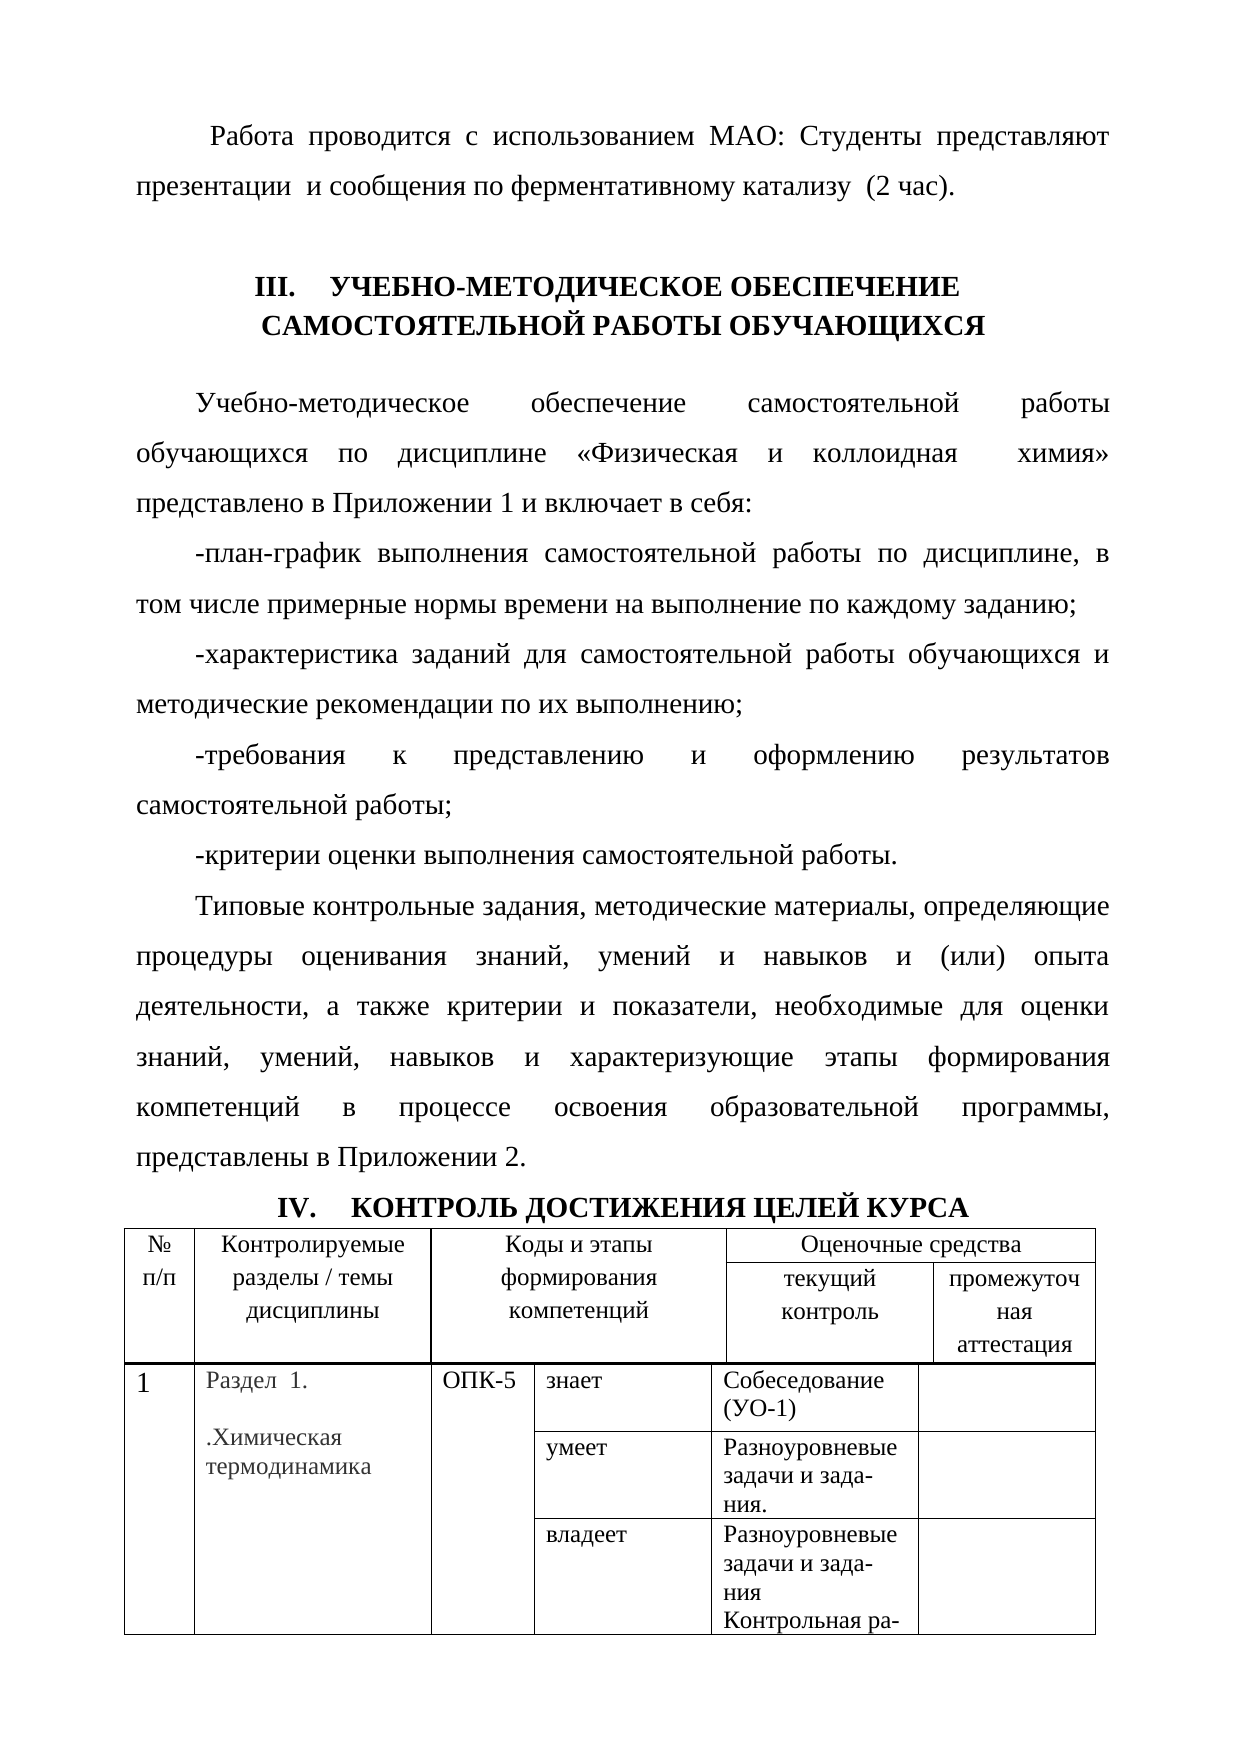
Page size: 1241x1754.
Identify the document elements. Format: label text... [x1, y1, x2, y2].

table_cell [919, 1432, 1095, 1518]
table_cell Разноуровневые задачи и зада-ния. [712, 1432, 918, 1518]
text самостоятельной работы ОБУЧАЮЩИХСЯ [136, 308, 1110, 341]
text -характеристика заданий для самостоятельной работы обучающихся и методические рекомендации по их выполнению; [136, 636, 1110, 720]
table_header ОПК-5 [432, 1365, 534, 1634]
text -требования к представлению и оформлению результатов самостоятельной работы; [136, 737, 1110, 821]
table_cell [712, 1519, 918, 1634]
table_cell текущий контроль [727, 1263, 933, 1362]
table_header Оценочные средства [727, 1229, 1095, 1262]
table_cell умеет [535, 1432, 711, 1518]
list контроль достижения целей курса [136, 1190, 1110, 1223]
text -план-график выполнения самостоятельной работы по дисциплине, в том числе примерные нормы времени на выполнение по каждому заданию; [136, 536, 1110, 619]
table_header Коды и этапы формирования компетенций [432, 1229, 726, 1362]
table_header № п/п [125, 1229, 194, 1362]
table_cell промежуточная аттестация [934, 1263, 1095, 1362]
text Типовые контрольные задания, методические материалы, определяющие процедуры оценивания знаний, умений и навыков и (или) опыта деятельности, а также критерии и показатели, необходимые для оценки знаний, умений, навыков и характеризующие этапы формирования компетенций в процессе освоения образовательной программы, представлены в Приложении 2. [136, 888, 1110, 1173]
table_header Контролируемые разделы / темы дисциплины [195, 1229, 430, 1362]
table_header [919, 1365, 1095, 1431]
table_header Собеседование (УО-1) [712, 1365, 918, 1431]
table_cell [919, 1519, 1095, 1634]
list УЧЕБНО-МЕТОДИЧЕСКОЕ ОБЕСПЕЧЕНИЕ [254, 269, 1110, 303]
text Учебно-методическое обеспечение самостоятельной работы обучающихся по дисциплине «Физическая и коллоидная химия» представлено в Приложении 1 и включает в себя: [136, 385, 1110, 519]
text Работа проводится с использованием МАО: Студенты представляют презентации и сообщения по ферментативному катализу (2 час). [136, 118, 1110, 202]
table_cell владеет [535, 1519, 711, 1634]
table_header 1 [125, 1365, 194, 1634]
text -критерии оценки выполнения самостоятельной работы. [136, 837, 1110, 871]
table_header Раздел 1. .Химическая термодинамика [195, 1365, 431, 1634]
table_header знает [535, 1365, 711, 1431]
